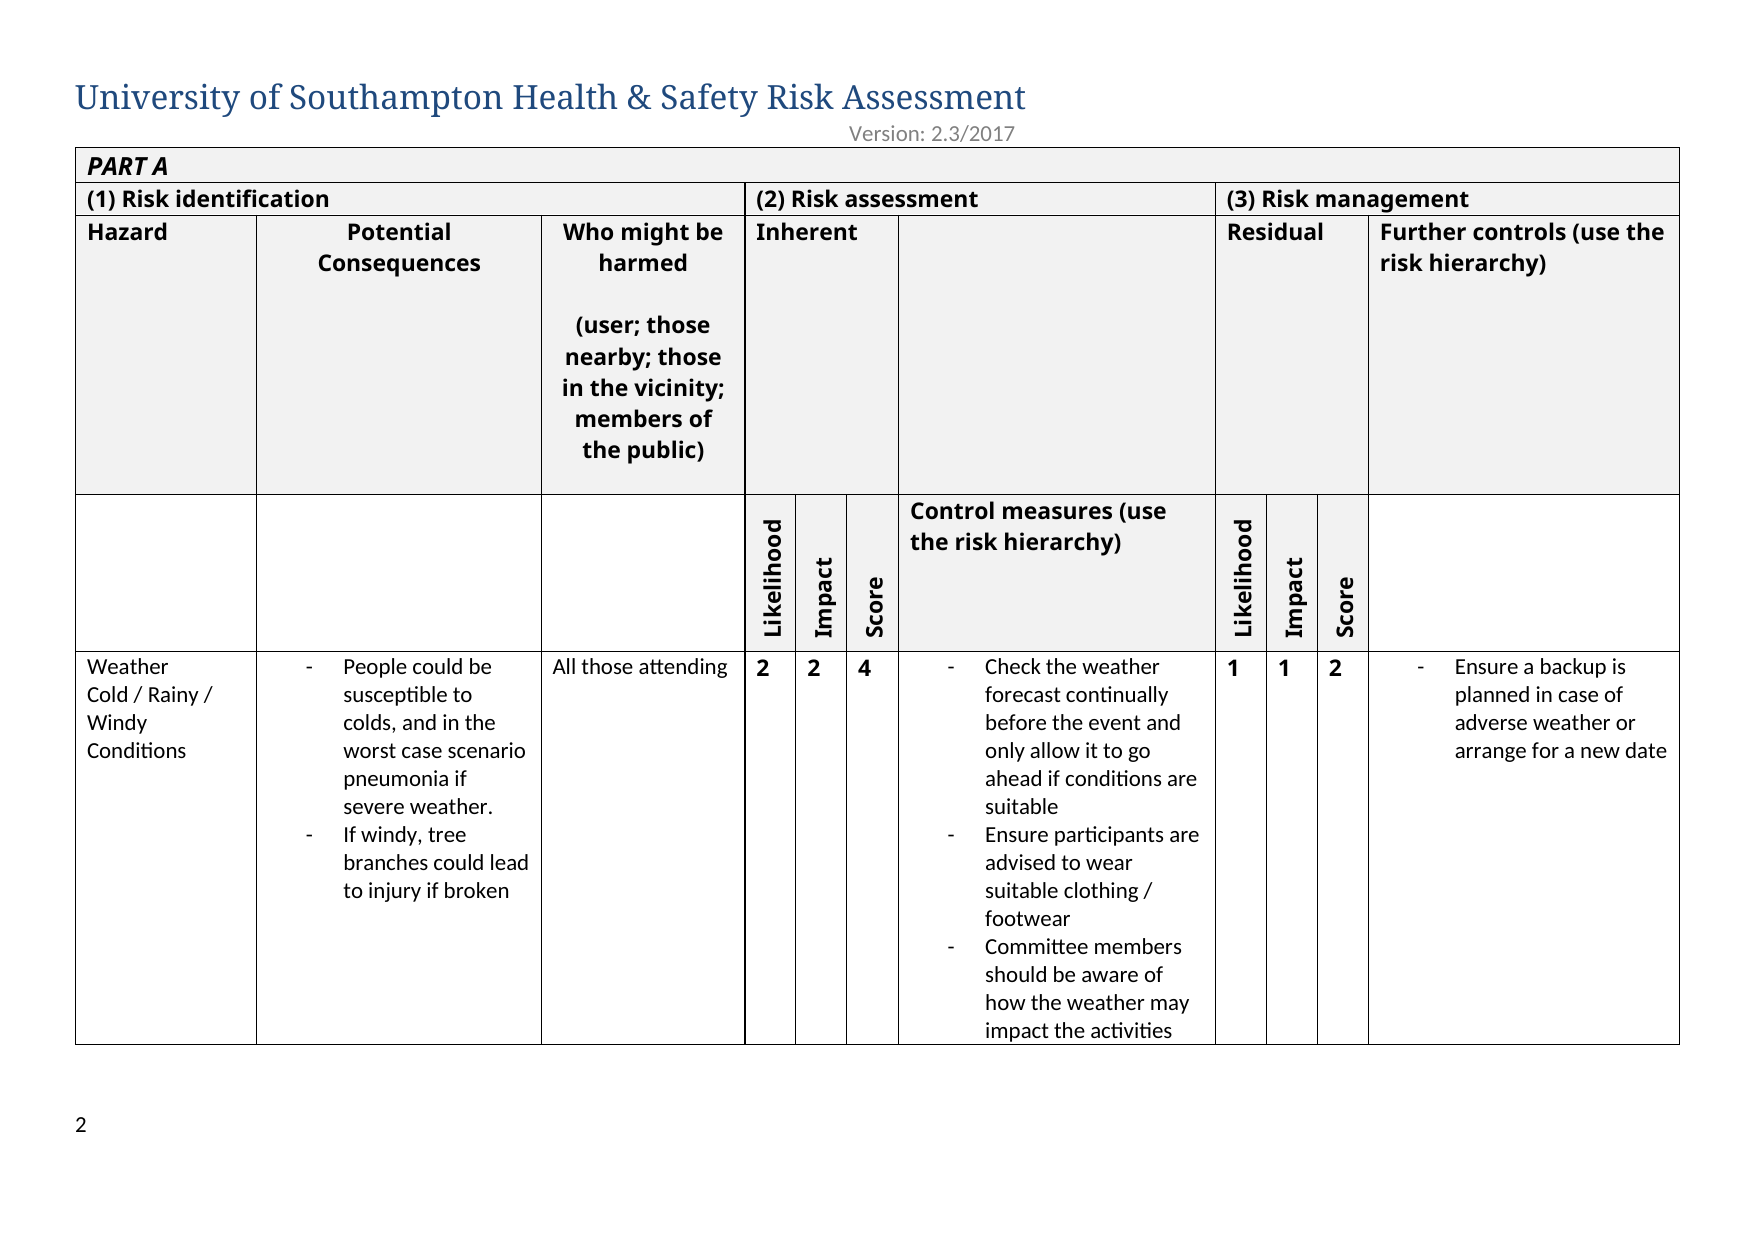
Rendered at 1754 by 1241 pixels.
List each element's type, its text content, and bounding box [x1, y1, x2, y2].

table_cell Score [847, 495, 898, 651]
table_cell Score [1318, 495, 1368, 651]
table_cell Likelihood [1216, 495, 1266, 651]
table_cell 2 [746, 652, 795, 1044]
table_cell Who might be harmed (user; those nearby; those in the vicinity; members of the public) [542, 216, 744, 494]
table_cell (1) Risk identification [76, 183, 744, 214]
table_cell Inherent [746, 216, 898, 494]
table_cell [1369, 495, 1679, 651]
table_cell Check the weather forecast continually before the event and only allow it to go ahead if conditions are suitable Ensure participants are advised to wear suitable clothing / footwear Committee members should be aware of how the weather may impact the activities [899, 652, 1215, 1044]
table_cell (2) Risk assessment [746, 183, 1215, 214]
table_cell Potential Consequences [257, 216, 541, 494]
table_cell 2 [796, 652, 846, 1044]
table_cell [542, 495, 744, 651]
table_cell 2 [1318, 652, 1368, 1044]
table_cell 4 [847, 652, 898, 1044]
table_cell Hazard [76, 216, 256, 494]
table_cell [257, 495, 541, 651]
table_cell Impact [1267, 495, 1317, 651]
table_cell Ensure a backup is planned in case of adverse weather or arrange for a new date [1369, 652, 1679, 1044]
table_cell Likelihood [746, 495, 795, 651]
table_cell Further controls (use the risk hierarchy) [1369, 216, 1679, 494]
table_cell Weather Cold / Rainy / Windy Conditions [76, 652, 256, 1044]
table_cell Control measures (use the risk hierarchy) [899, 495, 1215, 651]
table_cell (3) Risk management [1216, 183, 1679, 214]
table_cell Impact [796, 495, 846, 651]
table_cell [899, 216, 1215, 494]
table_header PART A [76, 148, 1679, 182]
table_cell Residual [1216, 216, 1368, 494]
table_cell All those attending [542, 652, 744, 1044]
table_cell 1 [1267, 652, 1317, 1044]
table_cell [76, 495, 256, 651]
table_cell People could be susceptible to colds, and in the worst case scenario pneumonia if severe weather. If windy, tree branches could lead to injury if broken [257, 652, 541, 1044]
table_cell 1 [1216, 652, 1266, 1044]
